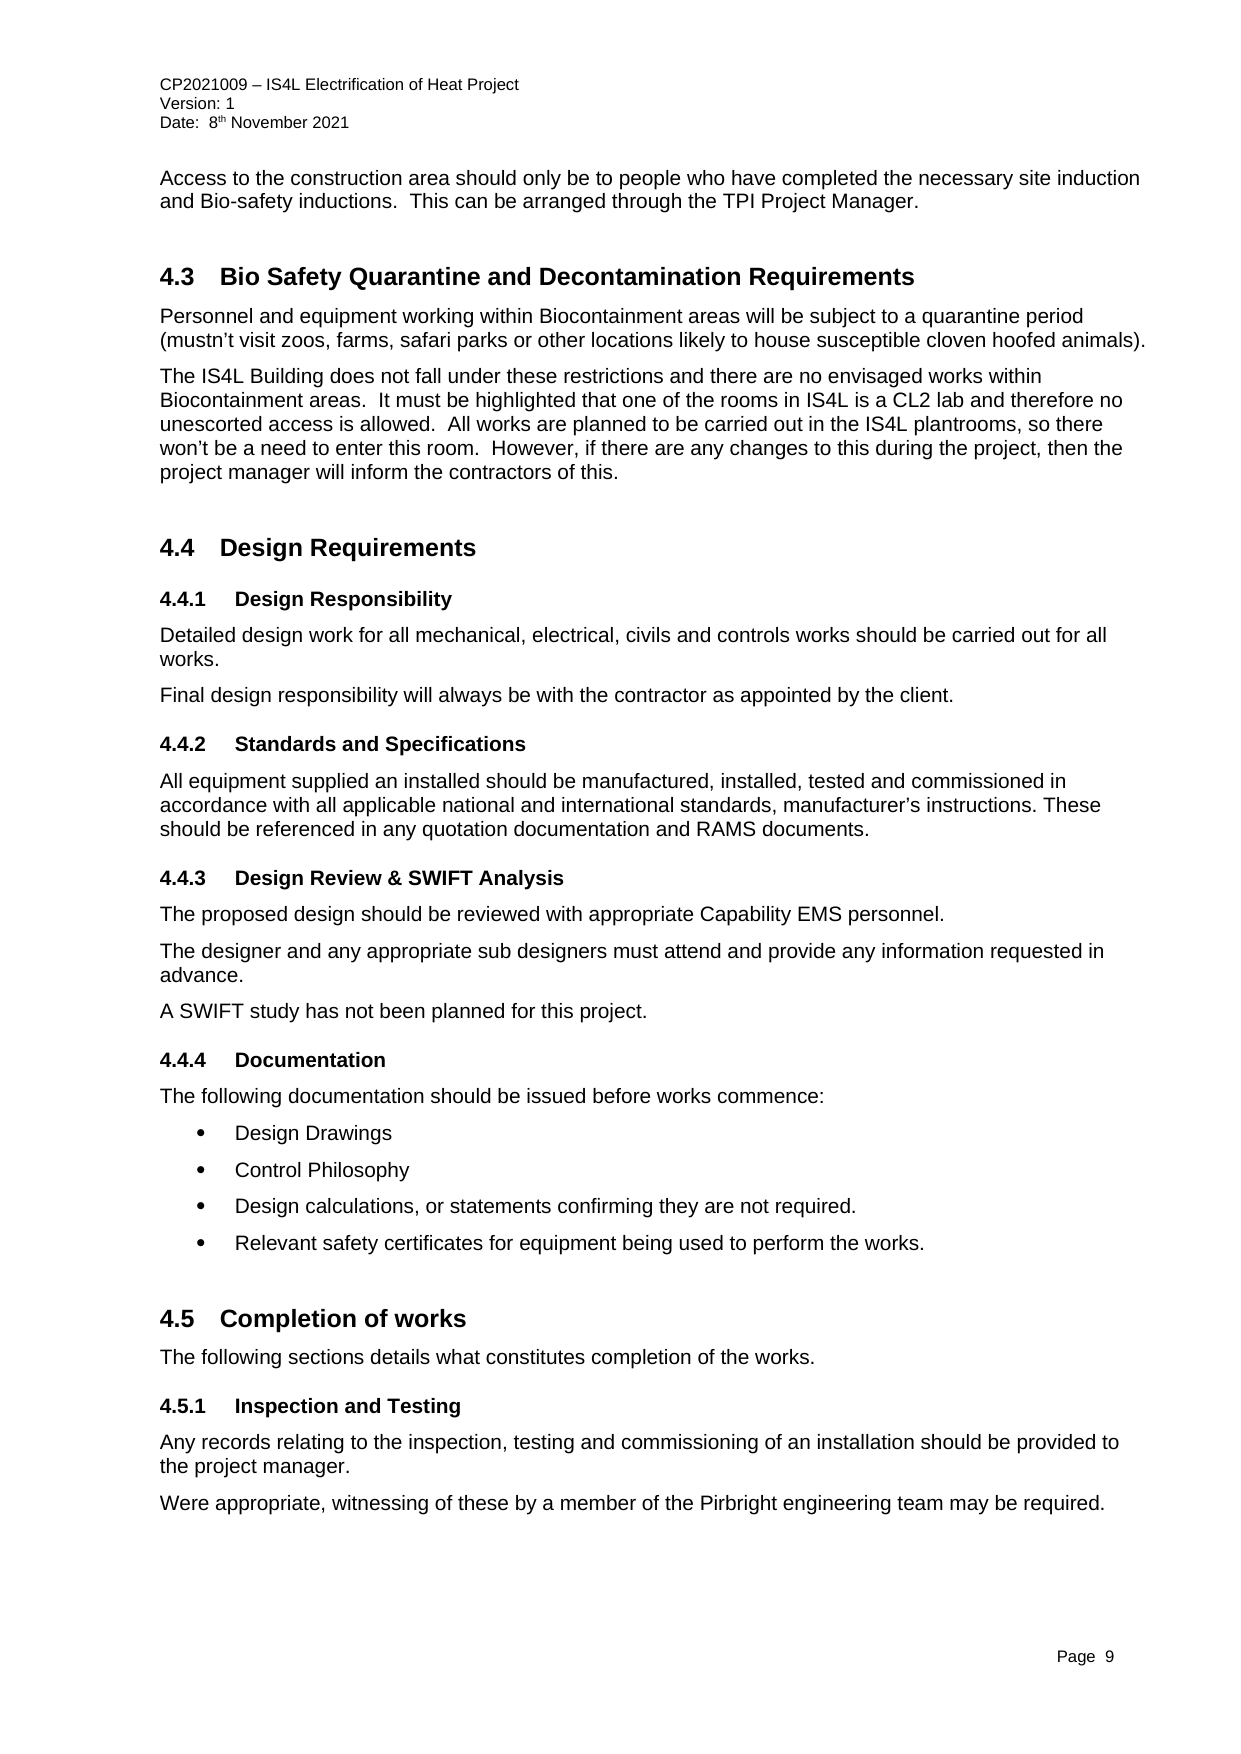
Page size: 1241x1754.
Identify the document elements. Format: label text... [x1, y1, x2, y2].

subtitle Documentation [159, 1048, 1152, 1072]
text Final design responsibility will always be with the contractor as appointed by the client. [159, 683, 1152, 707]
text All equipment supplied an installed should be manufactured, installed, tested and commissioned in accordance with all applicable national and international standards, manufacturer’s instructions. These should be referenced in any quotation documentation and RAMS documents. [159, 769, 1152, 841]
text The designer and any appropriate sub designers must attend and provide any information requested in advance. [159, 938, 1152, 986]
text The proposed design should be reviewed with appropriate Capability EMS personnel. [159, 902, 1152, 926]
list Design calculations, or statements confirming they are not required. [197, 1194, 1152, 1218]
subtitle Design Requirements [159, 533, 1152, 561]
text The following sections details what constitutes completion of the works. [159, 1345, 1152, 1369]
list Design Drawings [197, 1121, 1152, 1145]
text Personnel and equipment working within Biocontainment areas will be subject to a quarantine period (mustn’t visit zoos, farms, safari parks or other locations likely to house susceptible cloven hoofed animals). [159, 303, 1152, 351]
subtitle Completion of works [159, 1303, 1152, 1332]
text Any records relating to the inspection, testing and commissioning of an installation should be provided to the project manager. [159, 1430, 1152, 1478]
text The IS4L Building does not fall under these restrictions and there are no envisaged works within Biocontainment areas. It must be highlighted that one of the rooms in IS4L is a CL2 lab and therefore no unescorted access is allowed. All works are planned to be carried out in the IS4L plantrooms, so there won’t be a need to enter this room. However, if there are any changes to this during the project, then the project manager will inform the contractors of this. [159, 364, 1152, 484]
text Detailed design work for all mechanical, electrical, civils and controls works should be carried out for all works. [159, 623, 1152, 671]
subtitle Inspection and Testing [159, 1394, 1152, 1418]
list Relevant safety certificates for equipment being used to perform the works. [197, 1231, 1152, 1254]
text A SWIFT study has not been planned for this project. [159, 999, 1152, 1023]
subtitle Bio Safety Quarantine and Decontamination Requirements [159, 262, 1152, 291]
subtitle Design Review & SWIFT Analysis [159, 866, 1152, 889]
subtitle Standards and Specifications [159, 732, 1152, 756]
text The following documentation should be issued before works commence: [159, 1084, 1152, 1108]
subtitle Design Responsibility [159, 586, 1152, 610]
text Access to the construction area should only be to people who have completed the necessary site induction and Bio-safety inductions. This can be arranged through the TPI Project Manager. [159, 165, 1152, 213]
list Control Philosophy [197, 1157, 1152, 1181]
text Were appropriate, witnessing of these by a member of the Pirbright engineering team may be required. [159, 1491, 1152, 1514]
